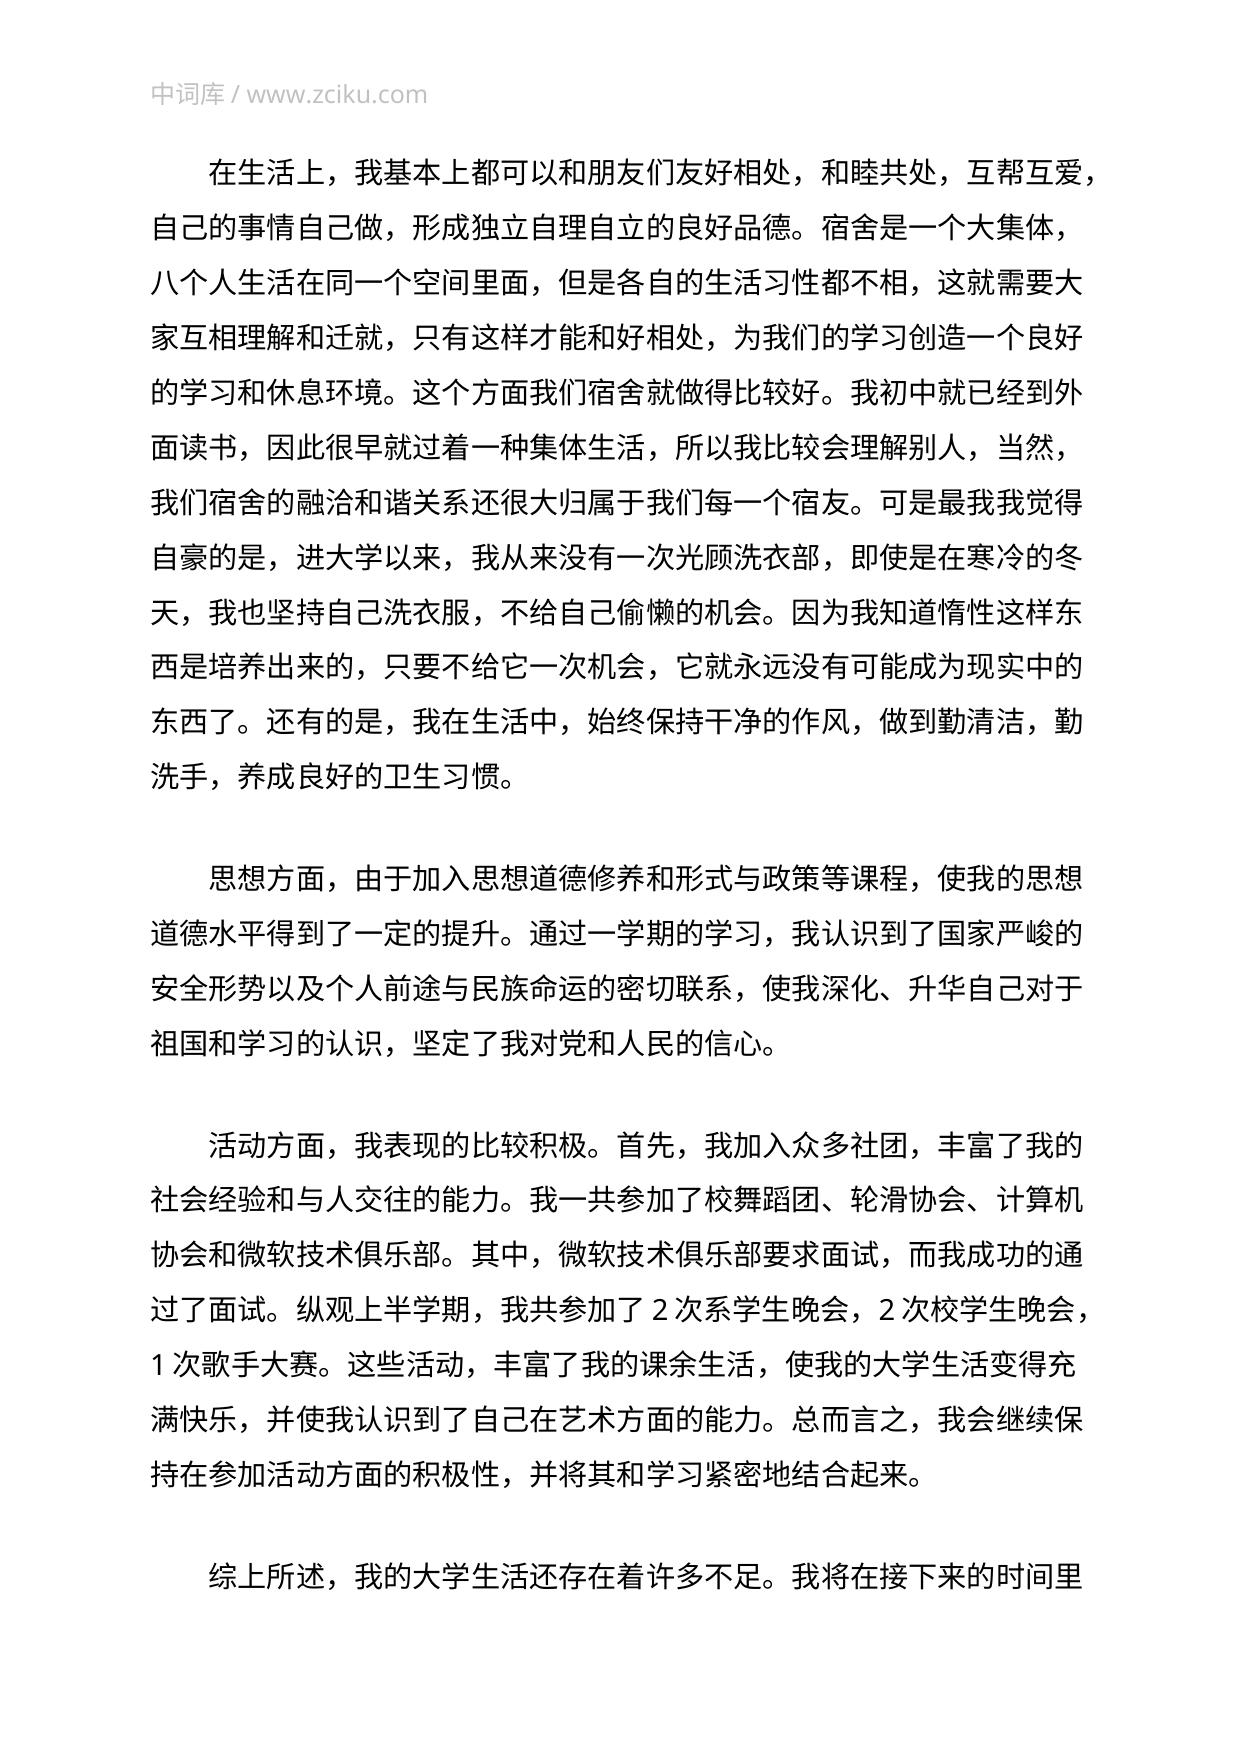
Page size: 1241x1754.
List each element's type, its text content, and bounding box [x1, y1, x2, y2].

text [150, 1553, 1090, 1596]
text 活动方面，我表现的比较积极。首先，我加入众多社团，丰富了我的社会经验和与人交往的能力。我一共参加了校舞蹈团、轮滑协会、计算机协会和微软技术俱乐部。其中，微软技术俱乐部要求面试，而我成功的通过了面试。纵观上半学期，我共参加了2次系学生晚会，2次校学生晚会，1次歌手大赛。这些活动，丰富了我的课余生活，使我的大学生活变得充满快乐，并使我认识到了自己在艺术方面的能力。总而言之，我会继续保持在参加活动方面的积极性，并将其和学习紧密地结合起来。 [150, 1122, 1090, 1494]
text 在生活上，我基本上都可以和朋友们友好相处，和睦共处，互帮互爱，自己的事情自己做，形成独立自理自立的良好品德。宿舍是一个大集体，八个人生活在同一个空间里面，但是各自的生活习性都不相，这就需要大家互相理解和迁就，只有这样才能和好相处，为我们的学习创造一个良好的学习和休息环境。这个方面我们宿舍就做得比较好。我初中就已经到外面读书，因此很早就过着一种集体生活，所以我比较会理解别人，当然，我们宿舍的融洽和谐关系还很大归属于我们每一个宿友。可是最我我觉得自豪的是，进大学以来，我从来没有一次光顾洗衣部，即使是在寒冷的冬天，我也坚持自己洗衣服，不给自己偷懒的机会。因为我知道惰性这样东西是培养出来的，只要不给它一次机会，它就永远没有可能成为现实中的东西了。还有的是，我在生活中，始终保持干净的作风，做到勤清洁，勤洗手，养成良好的卫生习惯。 [150, 150, 1090, 796]
text 思想方面，由于加入思想道德修养和形式与政策等课程，使我的思想道德水平得到了一定的提升。通过一学期的学习，我认识到了国家严峻的安全形势以及个人前途与民族命运的密切联系，使我深化、升华自己对于祖国和学习的认识，坚定了我对党和人民的信心。 [150, 856, 1090, 1063]
